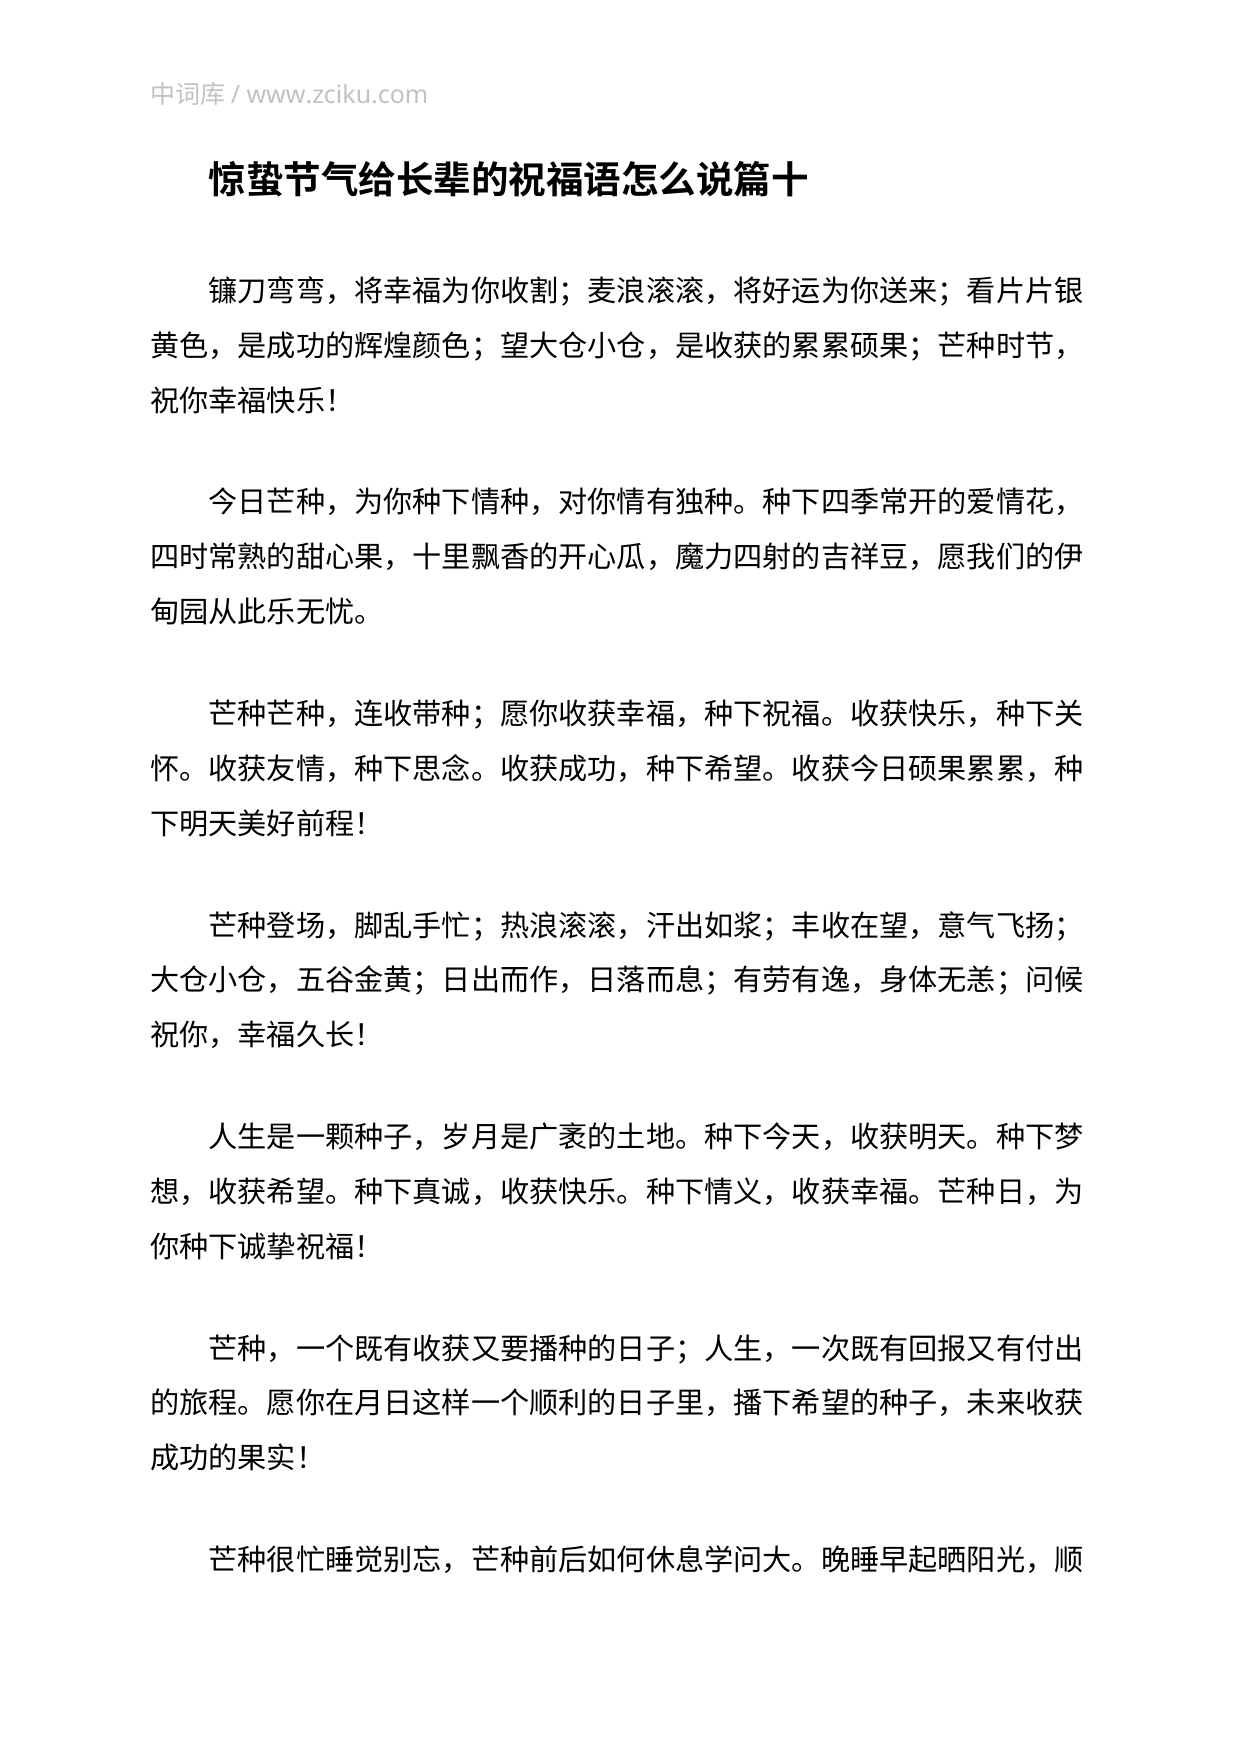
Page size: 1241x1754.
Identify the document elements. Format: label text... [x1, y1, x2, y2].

text 芒种芒种，连收带种；愿你收获幸福，种下祝福。收获快乐，种下关怀。收获友情，种下思念。收获成功，种下希望。收获今日硕果累累，种下明天美好前程！ [150, 691, 1090, 843]
text 今日芒种，为你种下情种，对你情有独种。种下四季常开的爱情花，四时常熟的甜心果，十里飘香的开心瓜，魔力四射的吉祥豆，愿我们的伊甸园从此乐无忧。 [150, 479, 1090, 631]
text 惊蛰节气给长辈的祝福语怎么说篇十 [150, 150, 1090, 204]
text 镰刀弯弯，将幸福为你收割；麦浪滚滚，将好运为你送来；看片片银黄色，是成功的辉煌颜色；望大仓小仓，是收获的累累硕果；芒种时节，祝你幸福快乐！ [150, 267, 1090, 419]
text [150, 1537, 1090, 1579]
text 芒种，一个既有收获又要播种的日子；人生，一次既有回报又有付出的旅程。愿你在月日这样一个顺利的日子里，播下希望的种子，未来收获成功的果实！ [150, 1325, 1090, 1477]
text 人生是一颗种子，岁月是广袤的土地。种下今天，收获明天。种下梦想，收获希望。种下真诚，收获快乐。种下情义，收获幸福。芒种日，为你种下诚挚祝福！ [150, 1114, 1090, 1266]
text 芒种登场，脚乱手忙；热浪滚滚，汗出如浆；丰收在望，意气飞扬；大仓小仓，五谷金黄；日出而作，日落而息；有劳有逸，身体无恙；问候祝你，幸福久长！ [150, 902, 1090, 1054]
